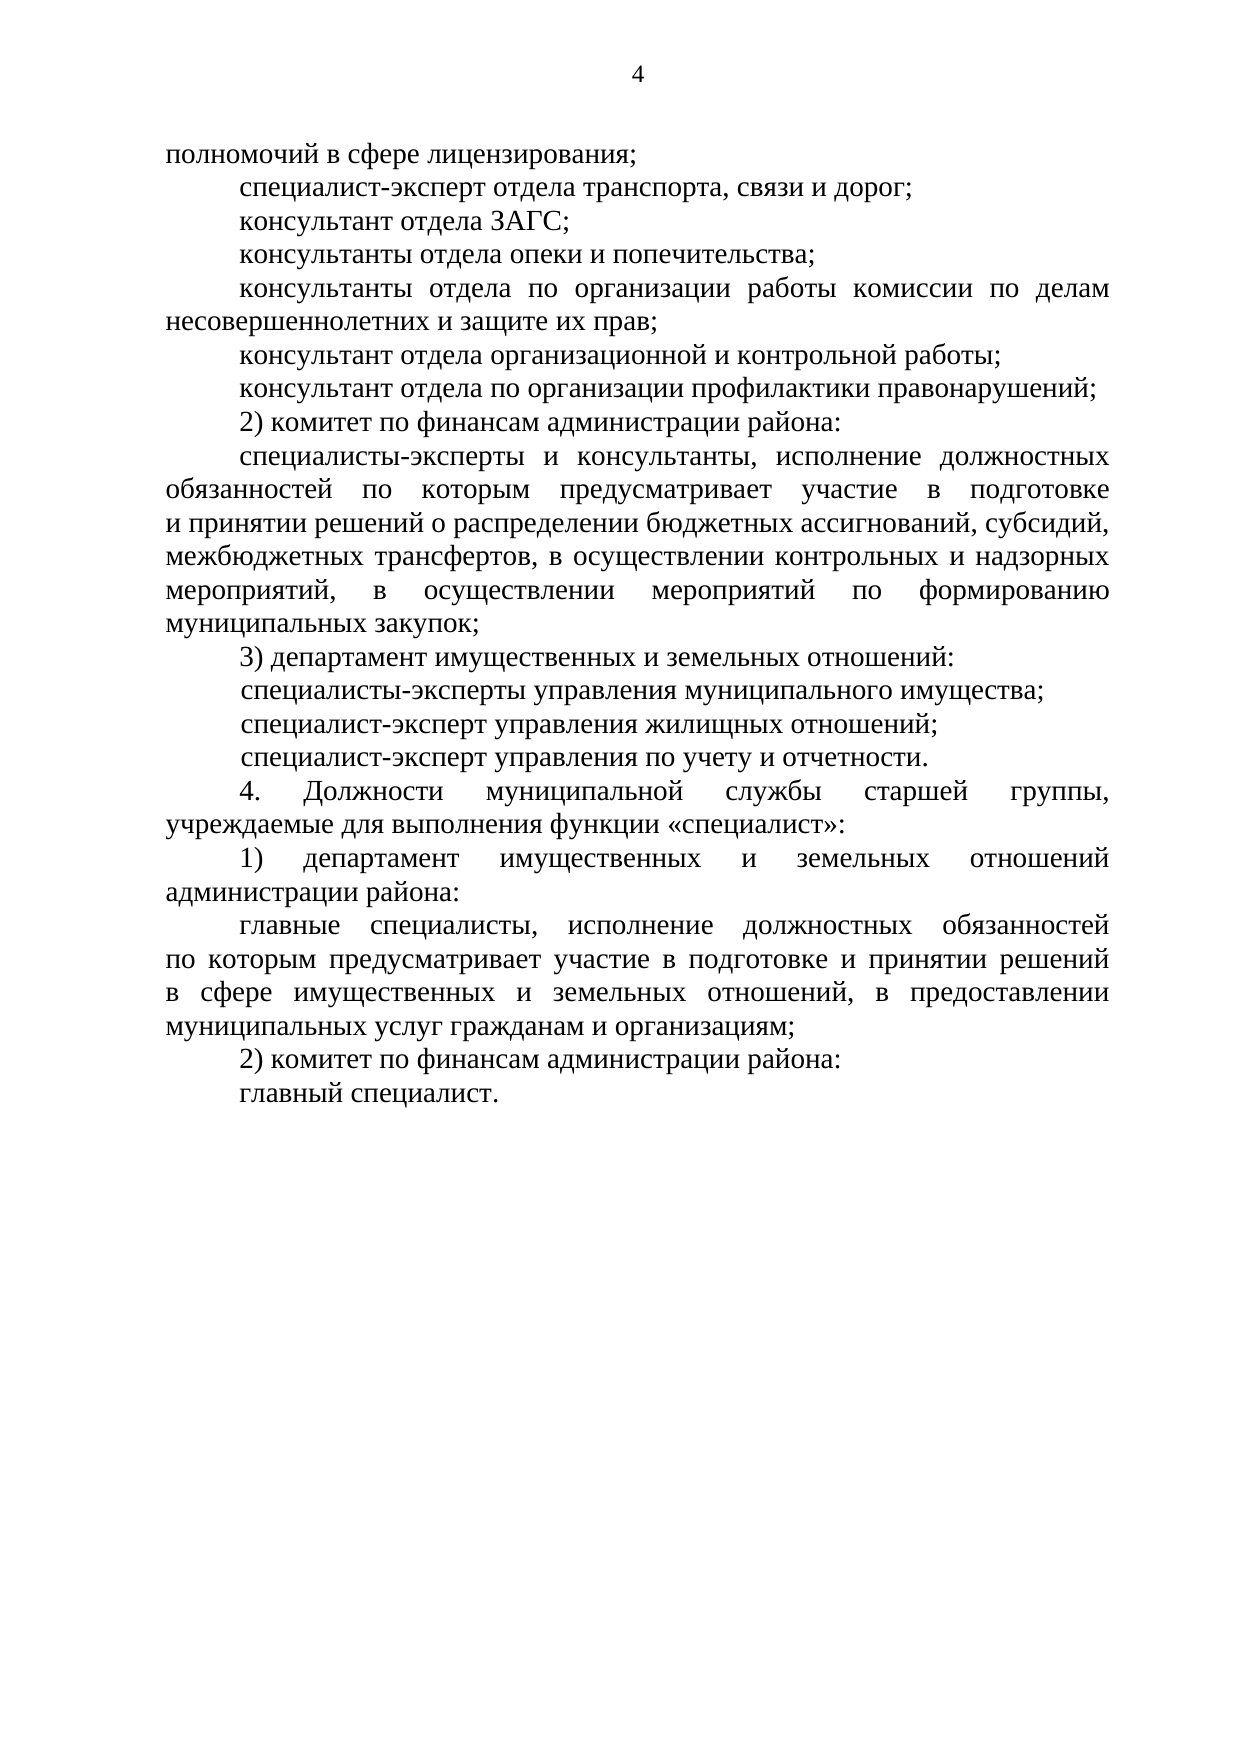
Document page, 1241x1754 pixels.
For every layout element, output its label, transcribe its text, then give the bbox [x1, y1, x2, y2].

text консультант отдела по организации профилактики правонарушений; [165, 371, 1110, 404]
text 2) комитет по финансам администрации района: [165, 404, 1110, 438]
text 3) департамент имущественных и земельных отношений: [165, 639, 1110, 672]
text 4. Должности муниципальной службы старшей группы, учреждаемые для выполнения функции «специалист»: [165, 773, 1110, 840]
text главные специалисты, исполнение должностных обязанностей по которым предусматривает участие в подготовке и принятии решений в сфере имущественных и земельных отношений, в предоставлении муниципальных услуг гражданам и организациям; [165, 907, 1110, 1041]
text консультант отдела организационной и контрольной работы; [165, 337, 1110, 371]
text полномочий в сфере лицензирования; [165, 136, 1110, 169]
text консультант отдела ЗАГС; [165, 203, 1110, 236]
text специалисты-эксперты управления муниципального имущества; [165, 672, 1110, 706]
text 1) департамент имущественных и земельных отношений администрации района: [165, 840, 1110, 907]
text специалист-эксперт управления жилищных отношений; [165, 706, 1110, 739]
text консультанты отдела по организации работы комиссии по делам несовершеннолетних и защите их прав; [165, 270, 1110, 337]
text специалист-эксперт отдела транспорта, связи и дорог; [165, 169, 1110, 203]
text специалисты-эксперты и консультанты, исполнение должностных обязанностей по которым предусматривает участие в подготовке и принятии решений о распределении бюджетных ассигнований, субсидий, межбюджетных трансфертов, в осуществлении контрольных и надзорных мероприятий, в осуществлении мероприятий по формированию муниципальных закупок; [165, 438, 1110, 639]
text консультанты отдела опеки и попечительства; [165, 236, 1110, 270]
text 2) комитет по финансам администрации района: [165, 1041, 1110, 1075]
text главный специалист. [165, 1075, 1110, 1108]
text специалист-эксперт управления по учету и отчетности. [165, 739, 1110, 773]
